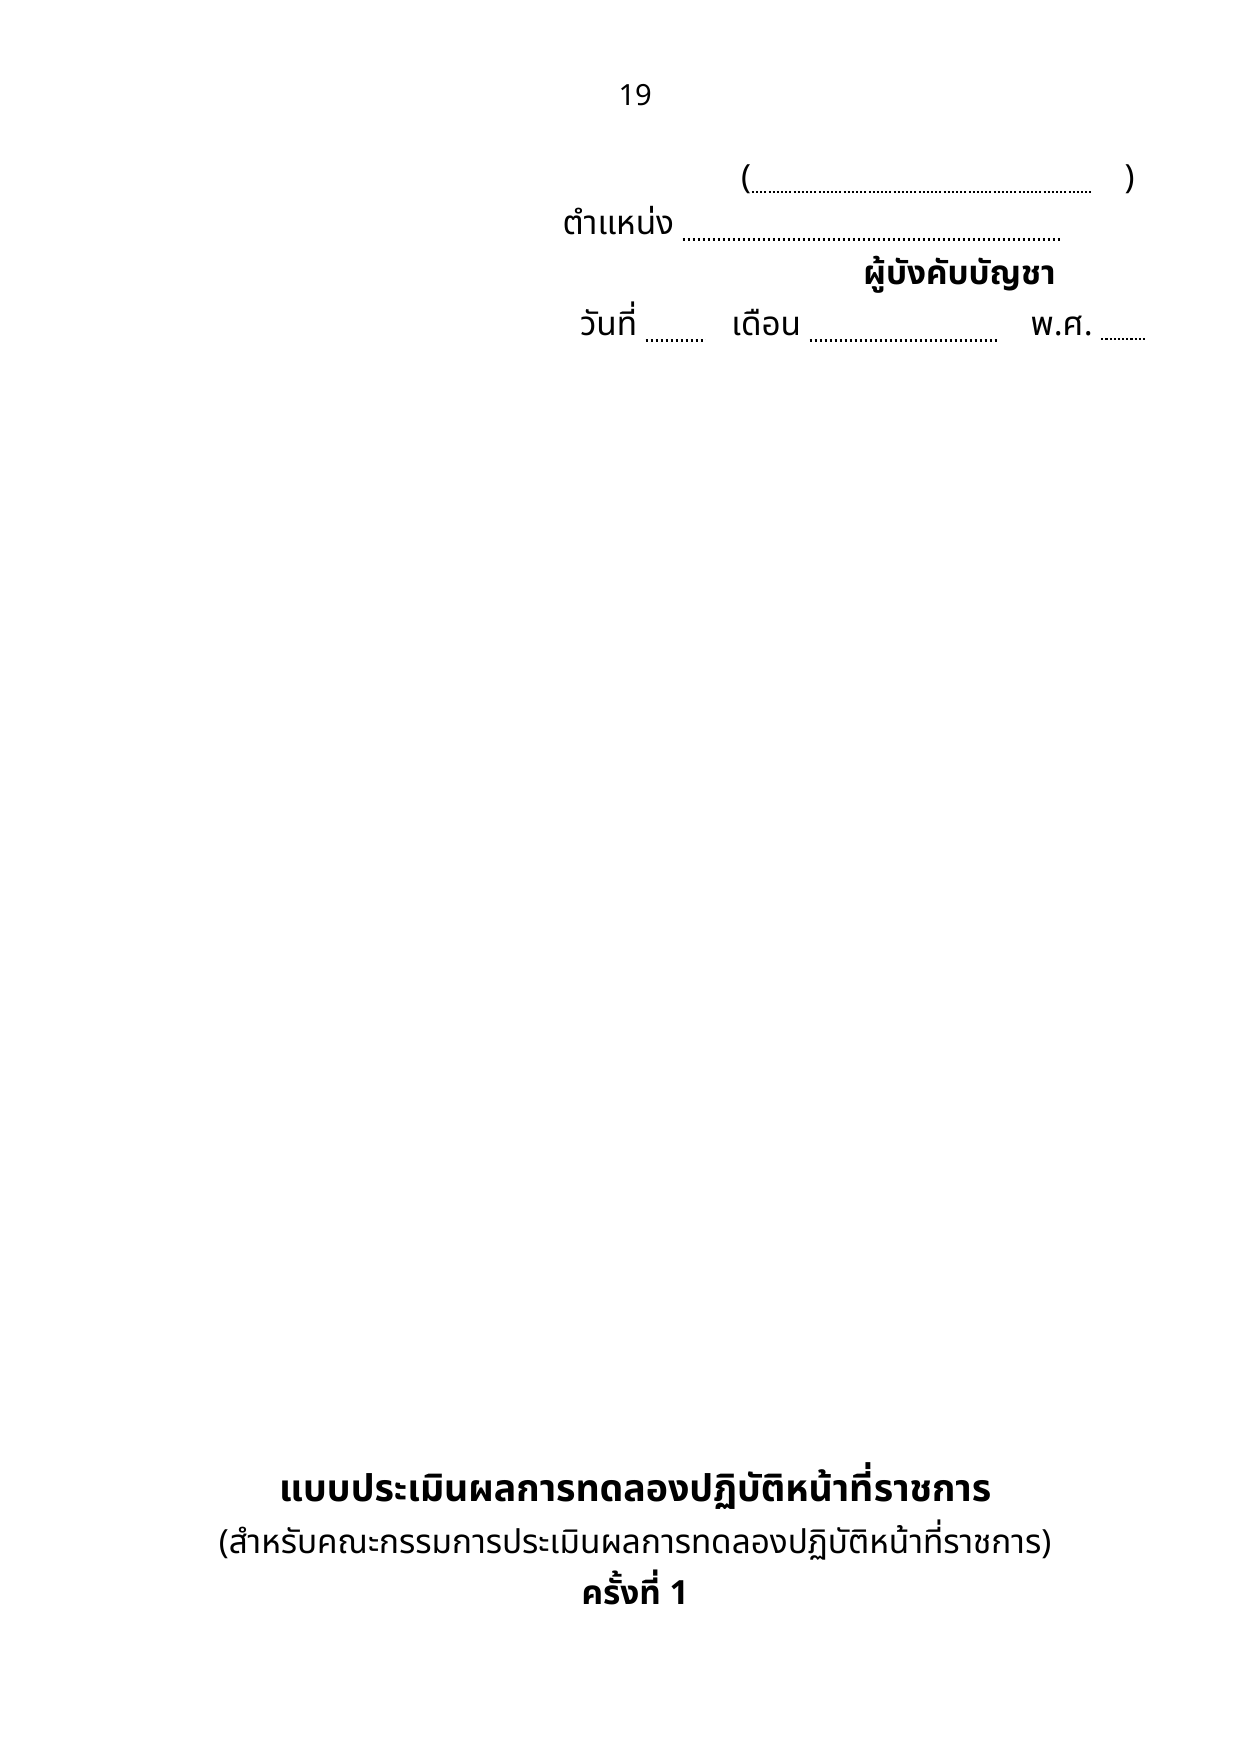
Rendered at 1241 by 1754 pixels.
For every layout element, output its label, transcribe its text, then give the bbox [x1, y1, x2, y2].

text (สำหรับคณะกรรมการประเมินผลการทดลองปฏิบัติหน้าที่ราชการ) [118, 1518, 1152, 1569]
text ตำแหน่ง . [118, 199, 1152, 249]
text วันที่ . เดือน .พ.ศ. . [118, 299, 1152, 390]
text ( .) [118, 153, 1152, 199]
text ผู้บังคับบัญชา [118, 249, 1152, 299]
text แบบประเมินผลการทดลองปฏิบัติหน้าที่ราชการ [118, 1461, 1152, 1518]
text ครั้งที่ 1 [118, 1569, 1152, 1619]
